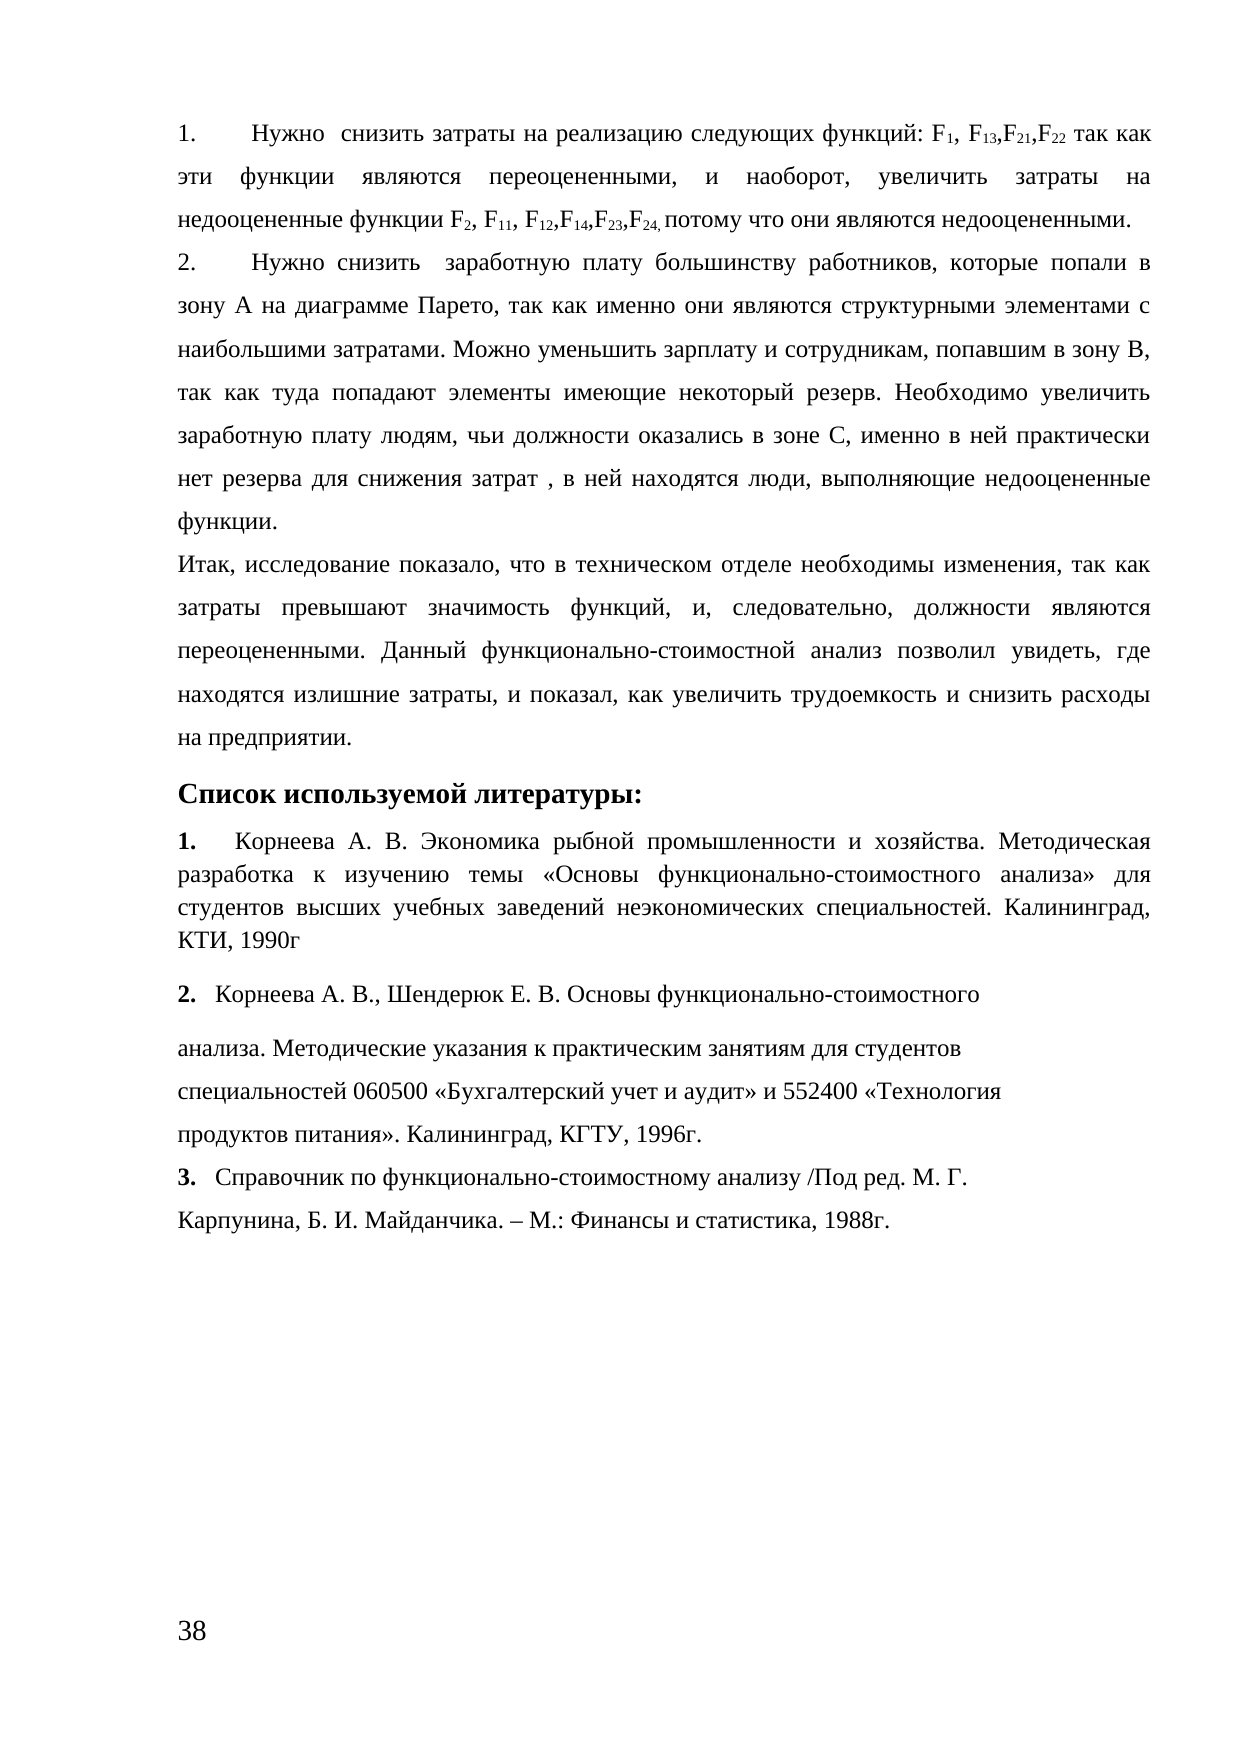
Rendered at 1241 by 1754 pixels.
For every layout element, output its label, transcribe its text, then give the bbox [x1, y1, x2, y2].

text Итак, исследование показало, что в техническом отделе необходимы изменения, так как затраты превышают значимость функций, и, следовательно, должности являются переоцененными. Данный функционально-стоимостной анализ позволил увидеть, где находятся излишние затраты, и показал, как увеличить трудоемкость и снизить расходы на предприятии. [177, 549, 1152, 751]
list Нужно снизить заработную плату большинству работников, которые попали в зону А на диаграмме Парето, так как именно они являются структурными элементами с наибольшими затратами. Можно уменьшить зарплату и сотрудникам, попавшим в зону В, так как туда попадают элементы имеющие некоторый резерв. Необходимо увеличить заработную плату людям, чьи должности оказались в зоне С, именно в ней практически нет резерва для снижения затрат , в ней находятся люди, выполняющие недооцененные функции. [177, 247, 1152, 535]
list Нужно снизить затраты на реализацию следующих функций: F1, F13,F21,F22 так как эти функции являются переоцененными, и наоборот, увеличить затраты на недооцененные функции F2, F11, F12,F14,F23,F24, потому что они являются недооцененными. [177, 118, 1152, 233]
text 2. Корнеева А. В., Шендерюк Е. В. Основы функционально-стоимостного [177, 979, 1152, 1008]
text специальностей 060500 «Бухгалтерский учет и аудит» и 552400 «Технология [177, 1076, 1152, 1105]
text анализа. Методические указания к практическим занятиям для студентов [177, 1033, 1152, 1062]
text 1. Корнеева А. В. Экономика рыбной промышленности и хозяйства. Методическая разработка к изучению темы «Основы функционально-стоимостного анализа» для студентов высших учебных заведений неэкономических специальностей. Калининград, КТИ, 1990г [177, 826, 1152, 954]
text Карпунина, Б. И. Майданчика. – М.: Финансы и статистика, 1988г. [177, 1206, 1152, 1234]
text продуктов питания». Калининград, КГТУ, 1996г. [177, 1119, 1152, 1148]
text 3. Справочник по функционально-стоимостному анализу /Под ред. М. Г. [177, 1162, 1152, 1191]
text Список используемой литературы: [177, 776, 1152, 809]
